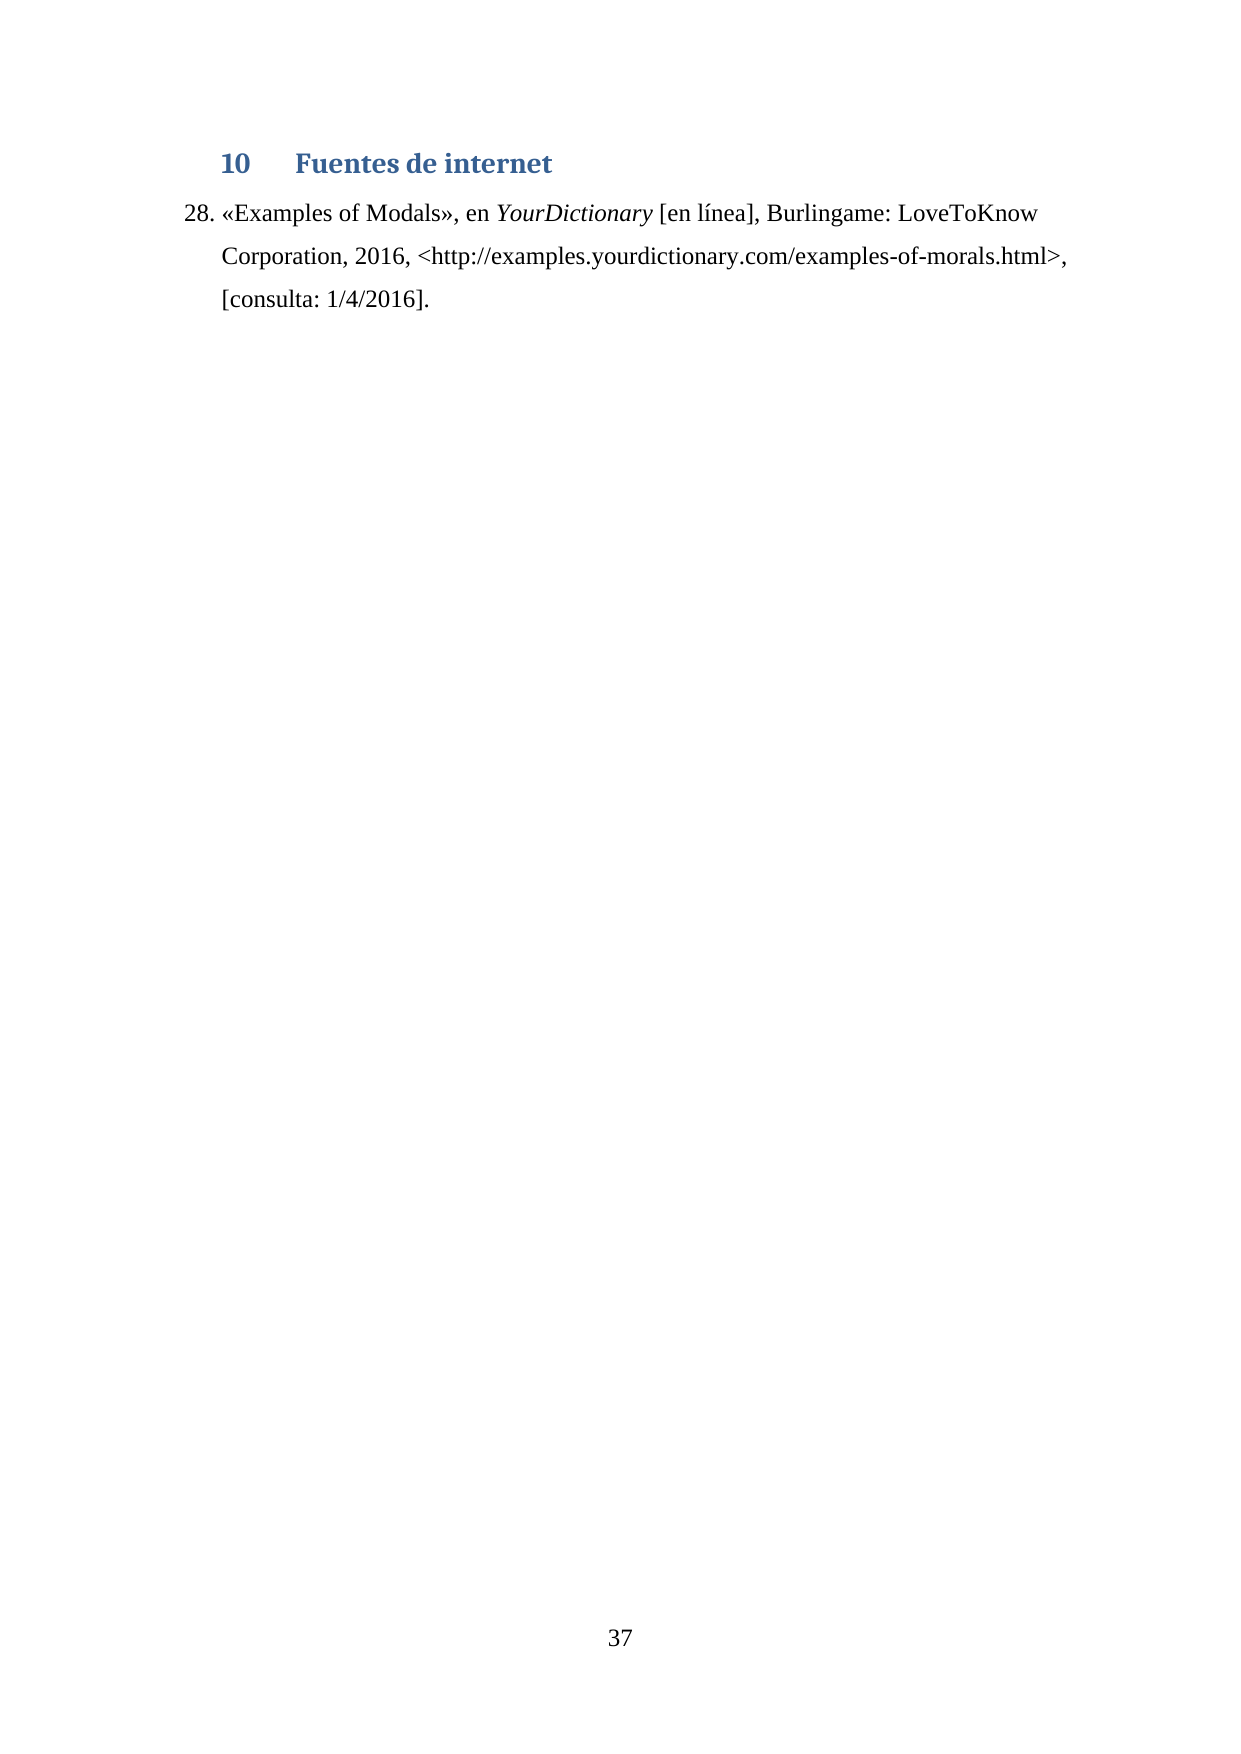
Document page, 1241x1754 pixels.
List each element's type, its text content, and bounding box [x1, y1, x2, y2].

list «Examples of Modals», en YourDictionary [en línea], Burlingame: LoveToKnow Corporation, 2016, ˂http://examples.yourdictionary.com/examples-of-morals.html˃, [consulta: 1/4/2016]. [184, 198, 1093, 313]
subtitle Fuentes de internet [148, 148, 1093, 181]
